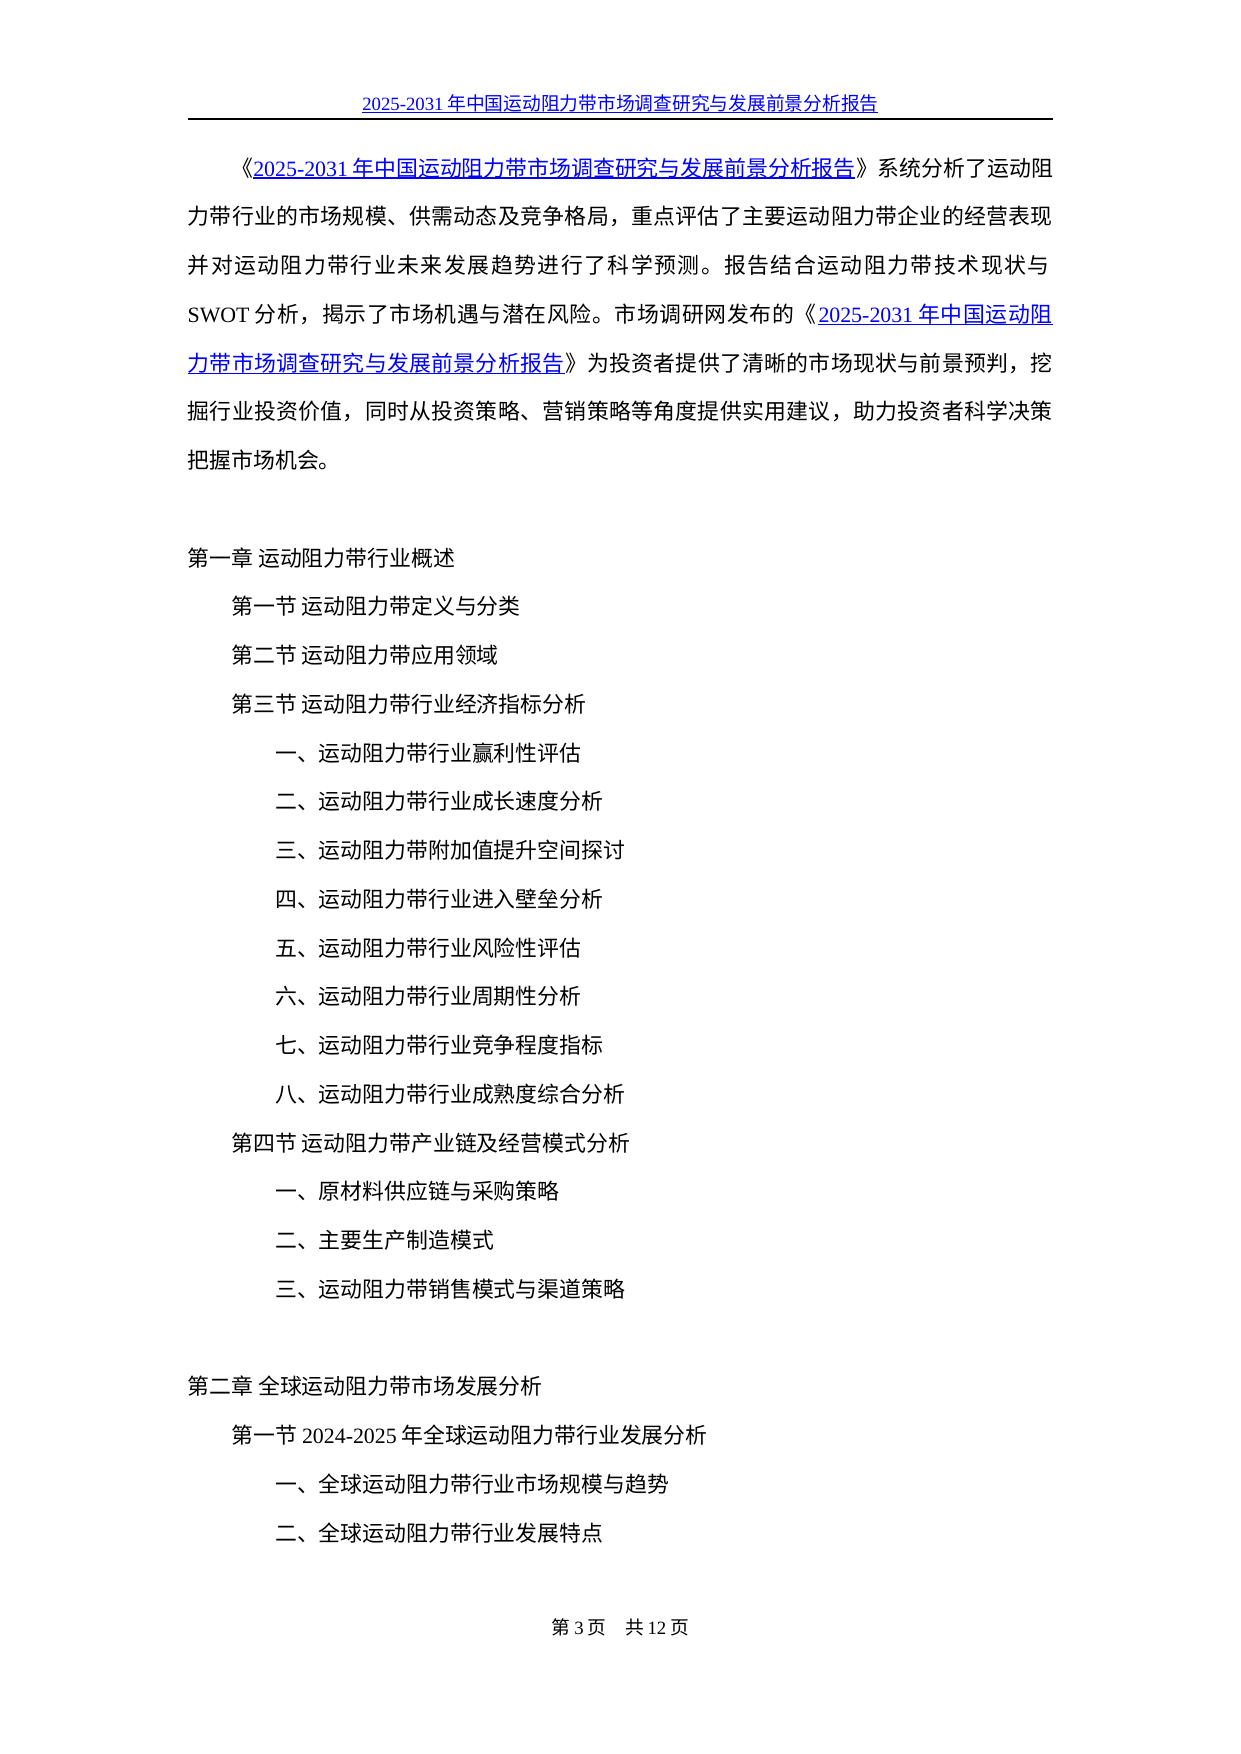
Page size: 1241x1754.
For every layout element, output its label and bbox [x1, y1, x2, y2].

text [187, 150, 1053, 1548]
